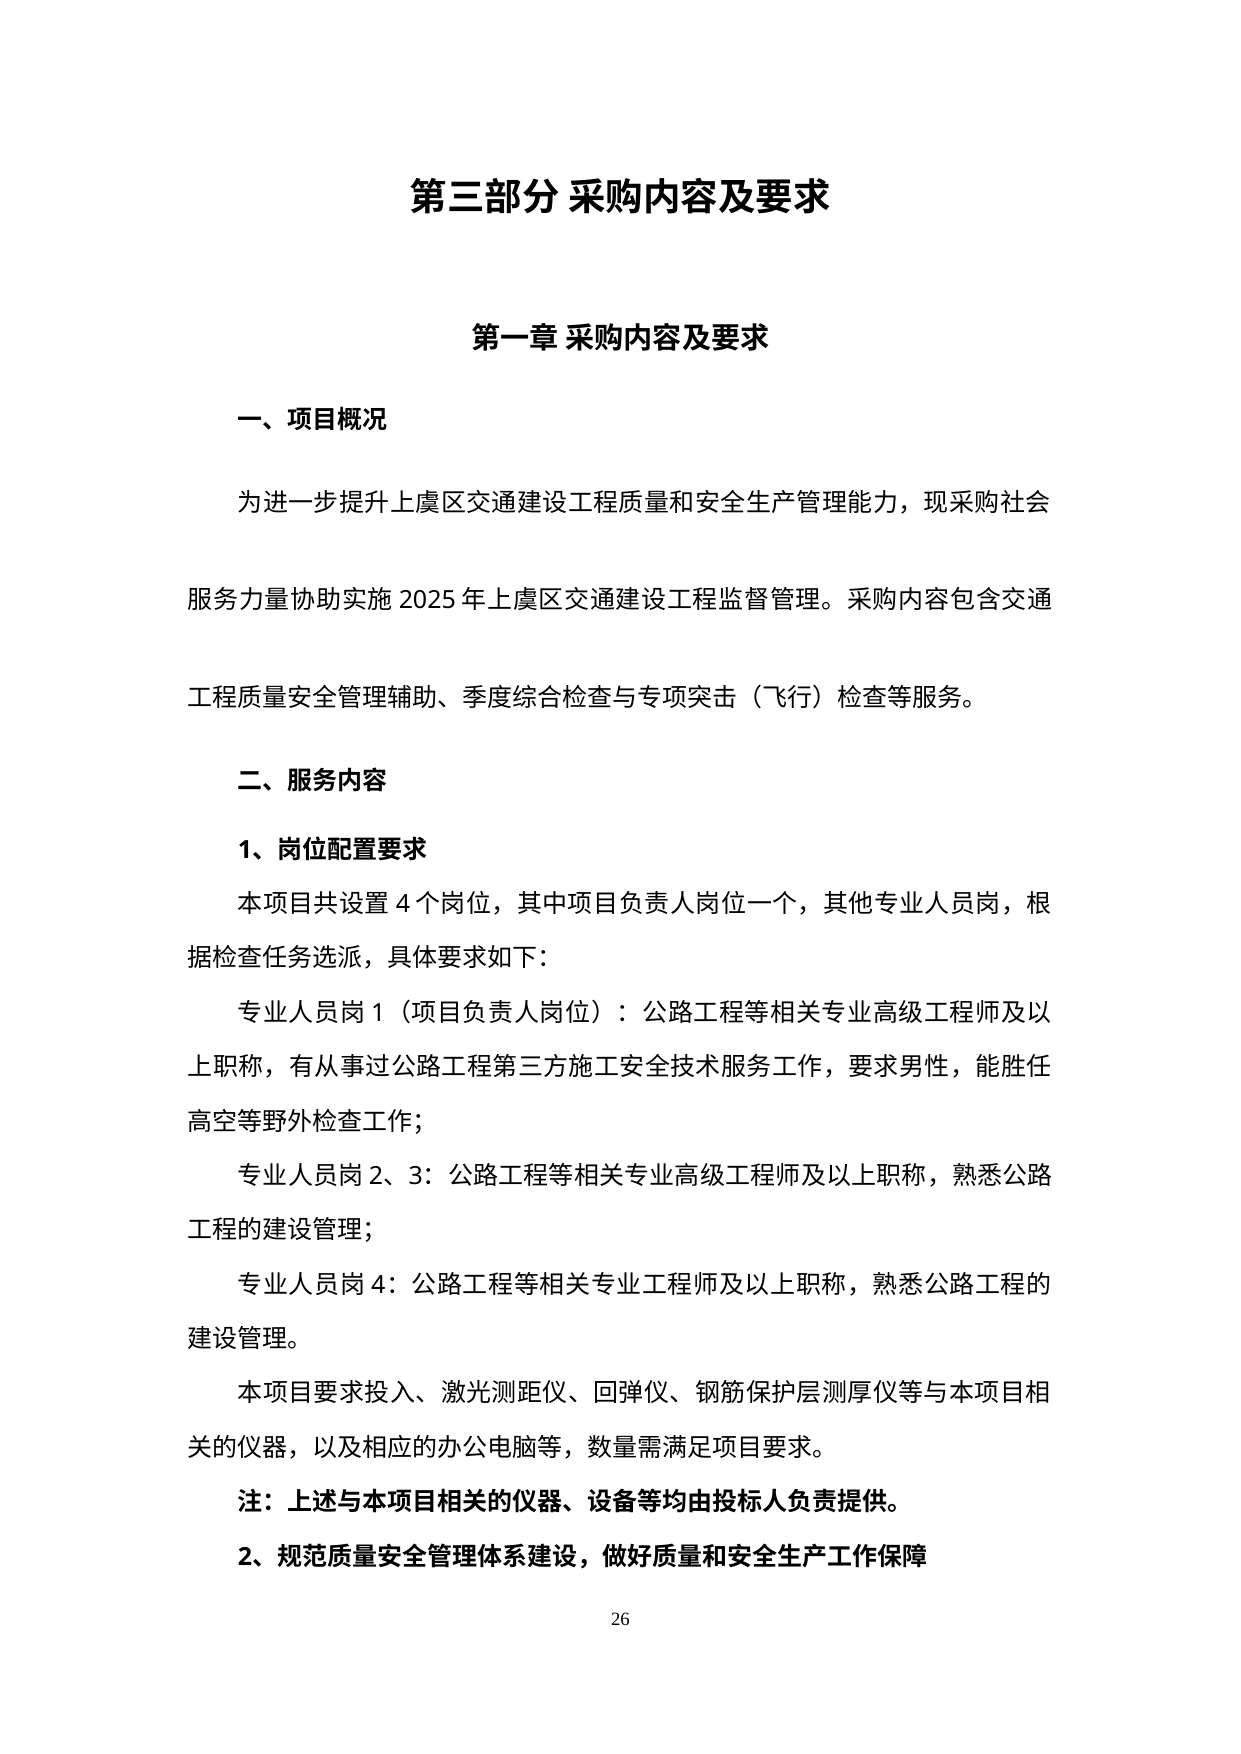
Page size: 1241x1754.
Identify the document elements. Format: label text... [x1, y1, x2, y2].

subtitle 为进一步提升上虞区交通建设工程质量和安全生产管理能力，现采购社会服务力量协助实施2025年上虞区交通建设工程监督管理。采购内容包含交通工程质量安全管理辅助、季度综合检查与专项突击（飞行）检查等服务。 [187, 468, 1053, 728]
text 专业人员岗2、3：公路工程等相关专业高级工程师及以上职称，熟悉公路工程的建设管理； [187, 1155, 1053, 1246]
text 2、规范质量安全管理体系建设，做好质量和安全生产工作保障 [187, 1536, 1053, 1572]
text 专业人员岗4：公路工程等相关专业工程师及以上职称，熟悉公路工程的建设管理。 [187, 1264, 1053, 1355]
subtitle 一、项目概况 [187, 385, 1053, 450]
text 专业人员岗1（项目负责人岗位）：公路工程等相关专业高级工程师及以上职称，有从事过公路工程第三方施工安全技术服务工作，要求男性，能胜任高空等野外检查工作； [187, 992, 1053, 1137]
text 注：上述与本项目相关的仪器、设备等均由投标人负责提供。 [187, 1482, 1053, 1518]
subtitle 二、服务内容 [187, 746, 1053, 811]
text 本项目要求投入、激光测距仪、回弹仪、钢筋保护层测厚仪等与本项目相关的仪器，以及相应的办公电脑等，数量需满足项目要求。 [187, 1373, 1053, 1463]
subtitle 第一章 采购内容及要求 [187, 303, 1053, 368]
text 1、岗位配置要求 [187, 829, 1053, 865]
text 本项目共设置4个岗位，其中项目负责人岗位一个，其他专业人员岗，根据检查任务选派，具体要求如下： [187, 883, 1053, 974]
subtitle 第三部分 采购内容及要求 [187, 162, 1053, 227]
